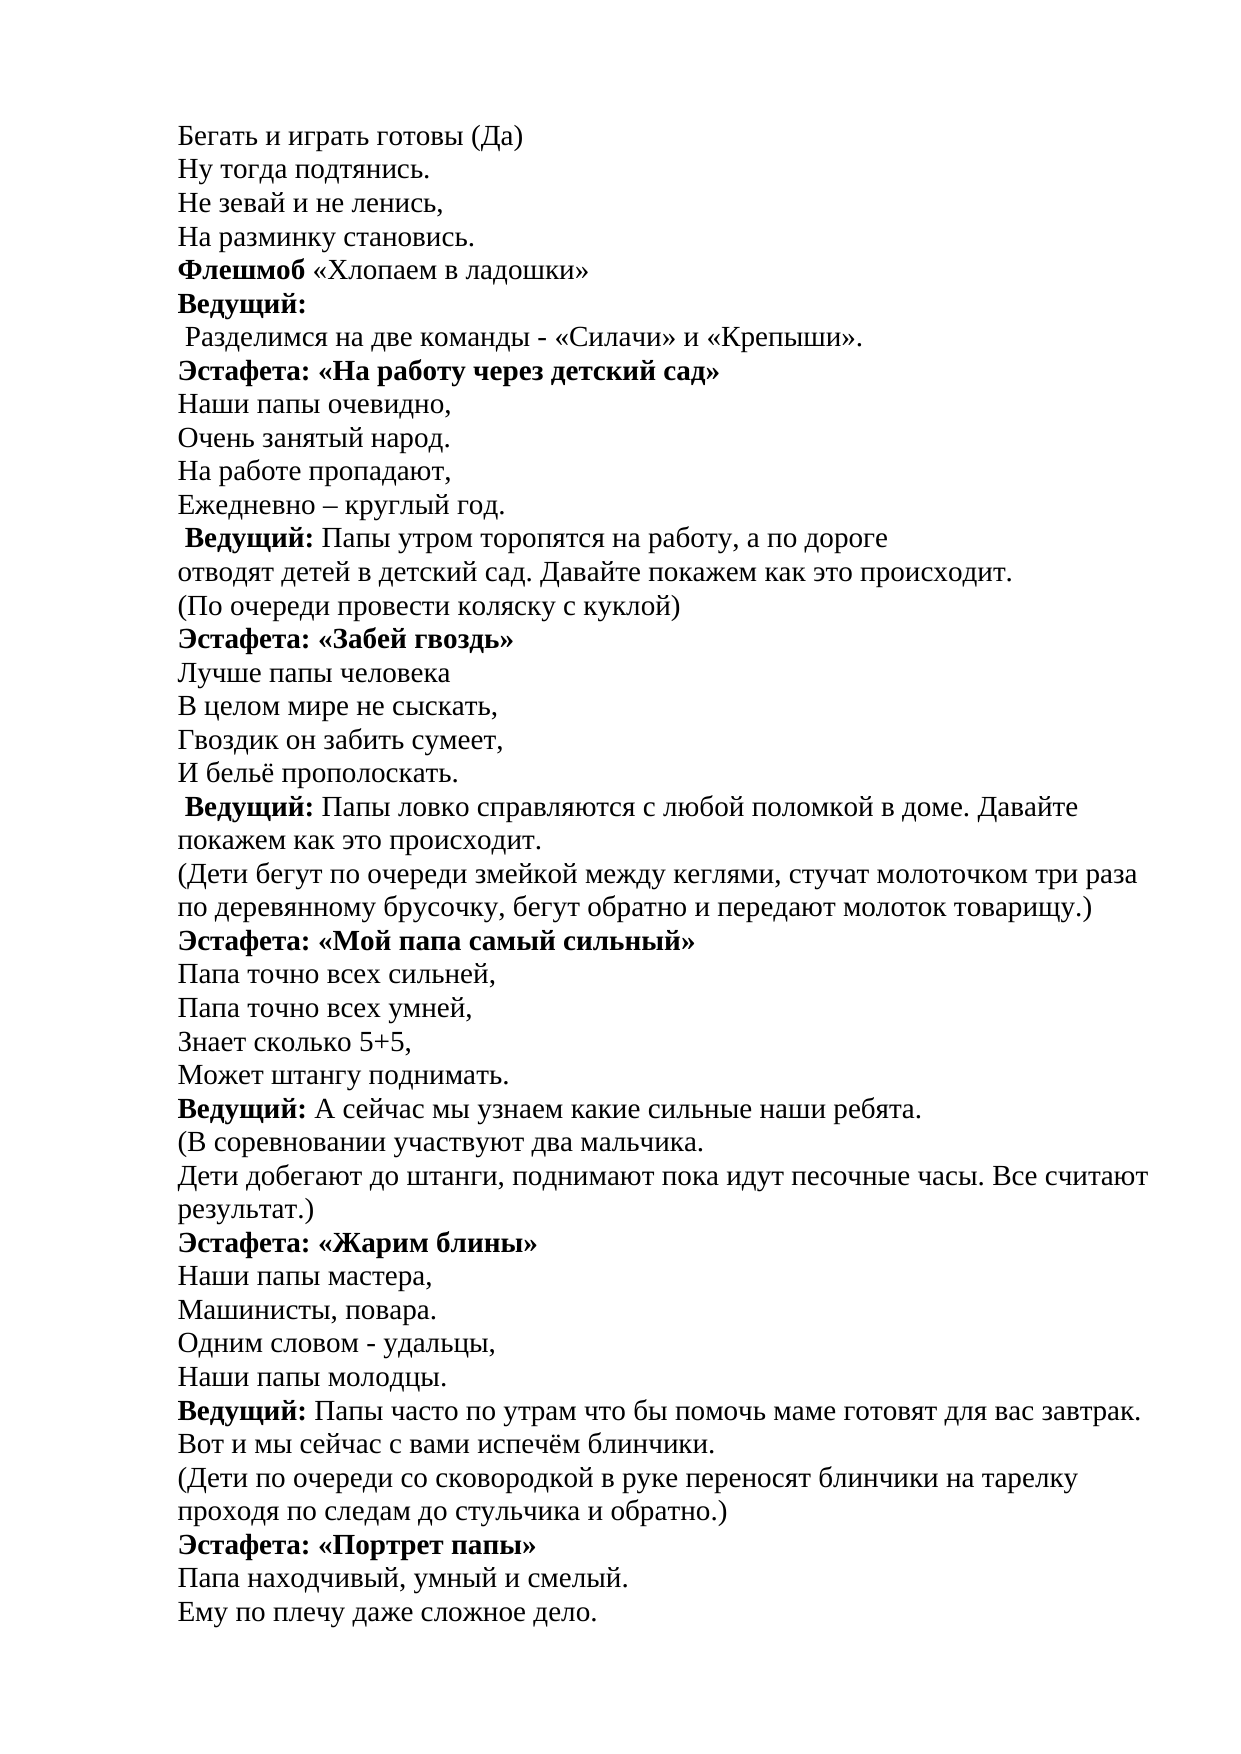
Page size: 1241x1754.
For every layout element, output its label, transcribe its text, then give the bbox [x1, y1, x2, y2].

text Эстафета: «Жарим блины» [177, 1225, 1152, 1258]
text Ведущий: Папы утром торопятся на работу, а по дороге [177, 521, 1152, 554]
text Эстафета: «Портрет папы» [177, 1527, 1152, 1560]
text Наши папы очевидно, [177, 386, 1152, 420]
text Ведущий: [177, 286, 1152, 319]
text Разделимся на две команды - «Силачи» и «Крепыши». [177, 319, 1152, 353]
text Машинисты, повара. [177, 1292, 1152, 1326]
text Знает сколько 5+5, [177, 1024, 1152, 1057]
text На разминку становись. [177, 219, 1152, 252]
text Бегать и играть готовы (Да) [177, 118, 1152, 152]
text отводят детей в детский сад. Давайте покажем как это происходит. [177, 554, 1152, 588]
text Ведущий: А сейчас мы узнаем какие сильные наши ребята. [177, 1091, 1152, 1124]
text Папа находчивый, умный и смелый. [177, 1560, 1152, 1594]
text Ведущий: Папы часто по утрам что бы помочь маме готовят для вас завтрак. Вот и мы сейчас с вами испечём блинчики. [177, 1393, 1152, 1460]
text Очень занятый народ. [177, 420, 1152, 453]
text Не зевай и не ленись, [177, 185, 1152, 219]
text (Дети по очереди со сковородкой в руке переносят блинчики на тарелку проходя по следам до стульчика и обратно.) [177, 1460, 1152, 1527]
text Наши папы молодцы. [177, 1359, 1152, 1393]
text На работе пропадают, [177, 453, 1152, 487]
text И бельё прополоскать. [177, 755, 1152, 789]
text (По очереди провести коляску с куклой) [177, 588, 1152, 621]
text Эстафета: «На работу через детский сад» [177, 353, 1152, 386]
text (В соревновании участвуют два мальчика. [177, 1124, 1152, 1158]
text Наши папы мастера, [177, 1258, 1152, 1292]
text Папа точно всех сильней, [177, 957, 1152, 990]
text Ежедневно – круглый год. [177, 487, 1152, 521]
text Лучше папы человека [177, 655, 1152, 688]
text Гвоздик он забить сумеет, [177, 722, 1152, 755]
text Эстафета: «Забей гвоздь» [177, 621, 1152, 655]
text Папа точно всех умней, [177, 990, 1152, 1024]
text Ему по плечу даже сложное дело. [177, 1594, 1152, 1627]
text Флешмоб «Хлопаем в ладошки» [177, 252, 1152, 286]
text Ведущий: Папы ловко справляются с любой поломкой в доме. Давайте покажем как это происходит. [177, 789, 1152, 856]
text Дети добегают до штанги, поднимают пока идут песочные часы. Все считают результат.) [177, 1158, 1152, 1225]
text Ну тогда подтянись. [177, 152, 1152, 185]
text В целом мире не сыскать, [177, 688, 1152, 722]
text Эстафета: «Мой папа самый сильный» [177, 923, 1152, 957]
text (Дети бегут по очереди змейкой между кеглями, стучат молоточком три раза по деревянному брусочку, бегут обратно и передают молоток товарищу.) [177, 856, 1152, 923]
text Одним словом - удальцы, [177, 1326, 1152, 1359]
text Может штангу поднимать. [177, 1057, 1152, 1091]
